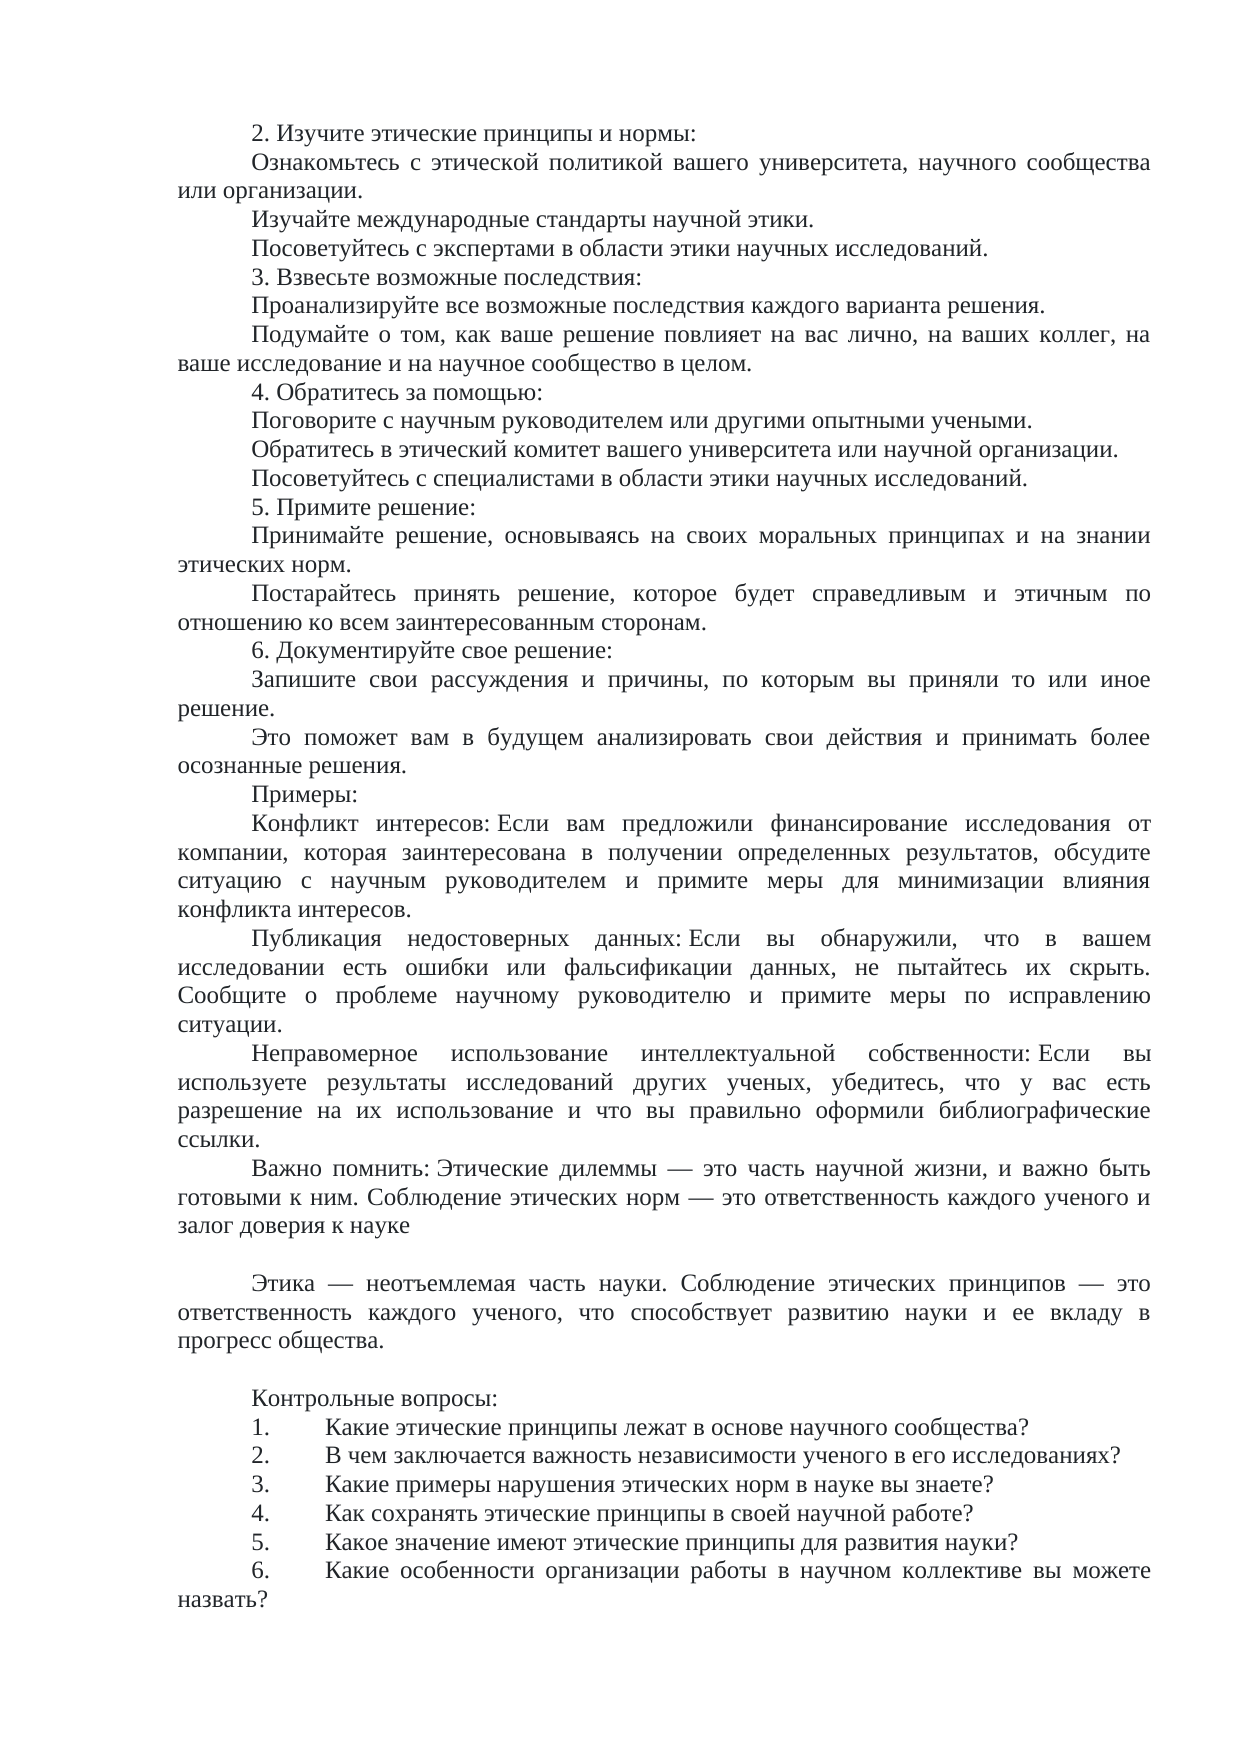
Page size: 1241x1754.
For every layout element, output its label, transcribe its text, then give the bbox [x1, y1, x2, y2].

text 2. Изучите этические принципы и нормы: [177, 118, 1152, 147]
text 3. Взвесьте возможные последствия: [177, 262, 1152, 291]
list В чем заключается важность независимости ученого в его исследованиях? [177, 1441, 1152, 1469]
list Какие примеры нарушения этических норм в науке вы знаете? [177, 1469, 1152, 1498]
text Подумайте о том, как ваше решение повлияет на вас лично, на ваших коллег, на ваше исследование и на научное сообщество в целом. [177, 319, 1152, 377]
list Какие особенности организации работы в научном коллективе вы можете назвать? [177, 1556, 1152, 1613]
text Принимайте решение, основываясь на своих моральных принципах и на знании этических норм. [177, 521, 1152, 578]
text Поговорите с научным руководителем или другими опытными учеными. [177, 406, 1152, 434]
text 4. Обратитесь за помощью: [177, 377, 1152, 406]
text Проанализируйте все возможные последствия каждого варианта решения. [177, 291, 1152, 319]
text Примеры: [177, 779, 1152, 808]
text 6. Документируйте свое решение: [177, 636, 1152, 664]
list Какое значение имеют этические принципы для развития науки? [177, 1527, 1152, 1556]
list Какие этические принципы лежат в основе научного сообщества? [177, 1412, 1152, 1441]
text Посоветуйтесь с экспертами в области этики научных исследований. [177, 233, 1152, 262]
text Этика — неотъемлемая часть науки. Соблюдение этических принципов — это ответственность каждого ученого, что способствует развитию науки и ее вкладу в прогресс общества. [177, 1268, 1152, 1354]
text Контрольные вопросы: [177, 1383, 1152, 1412]
text Обратитесь в этический комитет вашего университета или научной организации. [177, 434, 1152, 463]
text Изучайте международные стандарты научной этики. [177, 204, 1152, 233]
list Как сохранять этические принципы в своей научной работе? [177, 1498, 1152, 1527]
text Неправомерное использование интеллектуальной собственности: Если вы используете результаты исследований других ученых, убедитесь, что у вас есть разрешение на их использование и что вы правильно оформили библиографические ссылки. [177, 1038, 1152, 1153]
text Важно помнить: Этические дилеммы — это часть научной жизни, и важно быть готовыми к ним. Соблюдение этических норм — это ответственность каждого ученого и залог доверия к науке [177, 1153, 1152, 1239]
text Посоветуйтесь с специалистами в области этики научных исследований. [177, 463, 1152, 492]
text Конфликт интересов: Если вам предложили финансирование исследования от компании, которая заинтересована в получении определенных результатов, обсудите ситуацию с научным руководителем и примите меры для минимизации влияния конфликта интересов. [177, 808, 1152, 923]
text Ознакомьтесь с этической политикой вашего университета, научного сообщества или организации. [177, 147, 1152, 204]
text 5. Примите решение: [177, 492, 1152, 521]
text Постарайтесь принять решение, которое будет справедливым и этичным по отношению ко всем заинтересованным сторонам. [177, 578, 1152, 636]
text Запишите свои рассуждения и причины, по которым вы приняли то или иное решение. [177, 664, 1152, 722]
text Это поможет вам в будущем анализировать свои действия и принимать более осознанные решения. [177, 722, 1152, 779]
text Публикация недостоверных данных: Если вы обнаружили, что в вашем исследовании есть ошибки или фальсификации данных, не пытайтесь их скрыть. Сообщите о проблеме научному руководителю и примите меры по исправлению ситуации. [177, 923, 1152, 1038]
